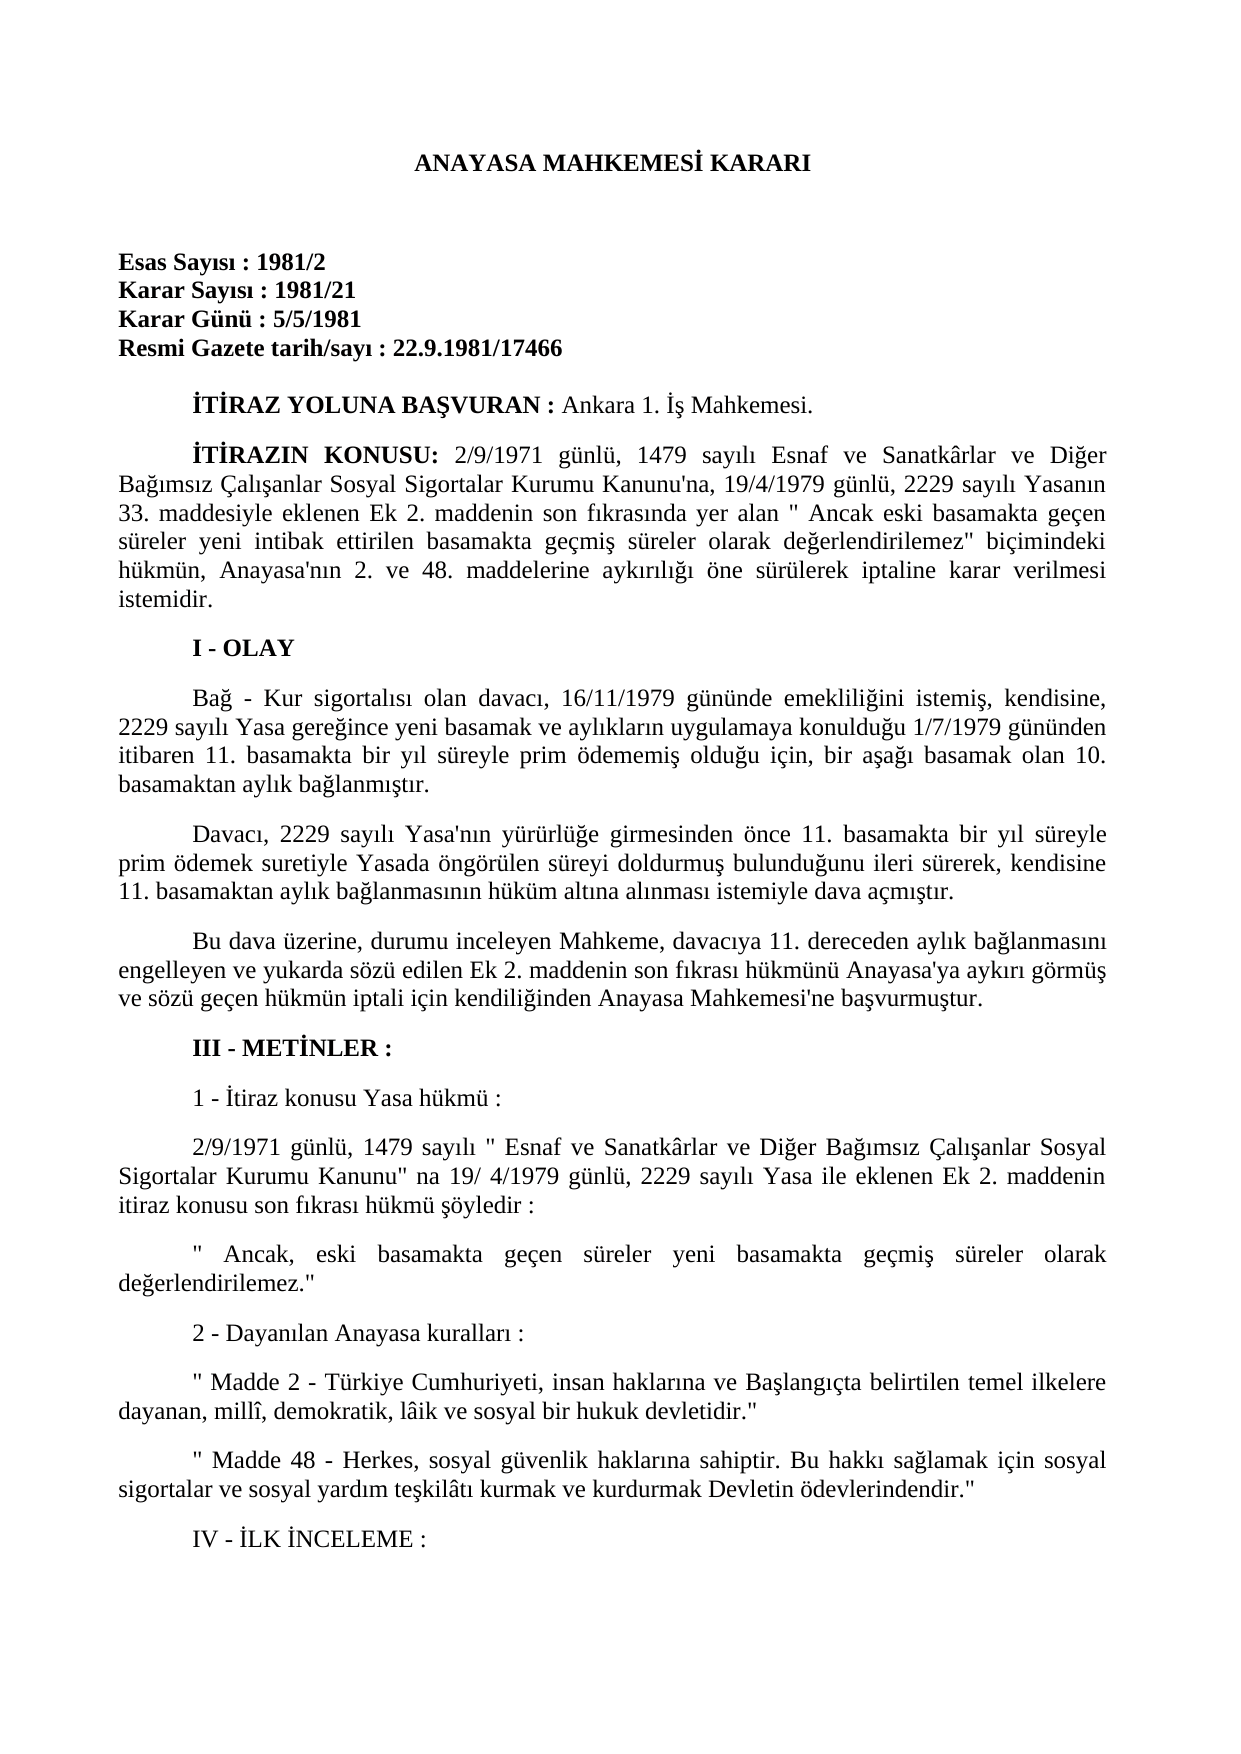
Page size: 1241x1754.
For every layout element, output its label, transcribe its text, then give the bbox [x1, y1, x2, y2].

text Karar Sayısı : 1981/21 [118, 276, 1137, 304]
text 2 - Dayanılan Anayasa kuralları : [118, 1318, 1107, 1346]
text III - METİNLER : [118, 1033, 1107, 1062]
text " Ancak, eski basamakta geçen süreler yeni basamakta geçmiş süreler olarak değerlendirilemez." [118, 1239, 1107, 1297]
text 1 - İtiraz konusu Yasa hükmü : [118, 1083, 1107, 1111]
text IV - İLK İNCELEME : [118, 1524, 1107, 1553]
text " Madde 2 - Türkiye Cumhuriyeti, insan haklarına ve Başlangıçta belirtilen temel ilkelere dayanan, millî, demokratik, lâik ve sosyal bir hukuk devletidir." [118, 1367, 1107, 1425]
text " Madde 48 - Herkes, sosyal güvenlik haklarına sahiptir. Bu hakkı sağlamak için sosyal sigortalar ve sosyal yardım teşkilâtı kurmak ve kurdurmak Devletin ödevlerindendir." [118, 1446, 1107, 1503]
text Resmi Gazete tarih/sayı : 22.9.1981/17466 [118, 333, 1137, 362]
text İTİRAZ YOLUNA BAŞVURAN : Ankara 1. İş Mahkemesi. [118, 391, 1107, 419]
text Davacı, 2229 sayılı Yasa'nın yürürlüğe girmesinden önce 11. basamakta bir yıl süreyle prim ödemek suretiyle Yasada öngörülen süreyi doldurmuş bulunduğunu ileri sürerek, kendisine 11. basamaktan aylık bağlanmasının hüküm altına alınması istemiyle dava açmıştır. [118, 819, 1107, 905]
text I - OLAY [118, 633, 1107, 662]
text Bu dava üzerine, durumu inceleyen Mahkeme, davacıya 11. dereceden aylık bağlanmasını engelleyen ve yukarda sözü edilen Ek 2. maddenin son fıkrası hükmünü Anayasa'ya aykırı görmüş ve sözü geçen hükmün iptali için kendiliğinden Anayasa Mahkemesi'ne başvurmuştur. [118, 926, 1107, 1012]
text İTİRAZIN KONUSU: 2/9/1971 günlü, 1479 sayılı Esnaf ve Sanatkârlar ve Diğer Bağımsız Çalışanlar Sosyal Sigortalar Kurumu Kanunu'na, 19/4/1979 günlü, 2229 sayılı Yasanın 33. maddesiyle eklenen Ek 2. maddenin son fıkrasında yer alan " Ancak eski basamakta geçen süreler yeni intibak ettirilen basamakta geçmiş süreler olarak değerlendirilemez" biçimindeki hükmün, Anayasa'nın 2. ve 48. maddelerine aykırılığı öne sürülerek iptaline karar verilmesi istemidir. [118, 440, 1107, 613]
text 2/9/1971 günlü, 1479 sayılı " Esnaf ve Sanatkârlar ve Diğer Bağımsız Çalışanlar Sosyal Sigortalar Kurumu Kanunu" na 19/ 4/1979 günlü, 2229 sayılı Yasa ile eklenen Ek 2. maddenin itiraz konusu son fıkrası hükmü şöyledir : [118, 1132, 1107, 1218]
text Esas Sayısı : 1981/2 [118, 247, 1137, 276]
text ANAYASA MAHKEMESİ KARARI [118, 148, 1107, 176]
text Karar Günü : 5/5/1981 [118, 304, 1137, 333]
text Bağ - Kur sigortalısı olan davacı, 16/11/1979 gününde emekliliğini istemiş, kendisine, 2229 sayılı Yasa gereğince yeni basamak ve aylıkların uygulamaya konulduğu 1/7/1979 gününden itibaren 11. basamakta bir yıl süreyle prim ödememiş olduğu için, bir aşağı basamak olan 10. basamaktan aylık bağlanmıştır. [118, 683, 1107, 798]
